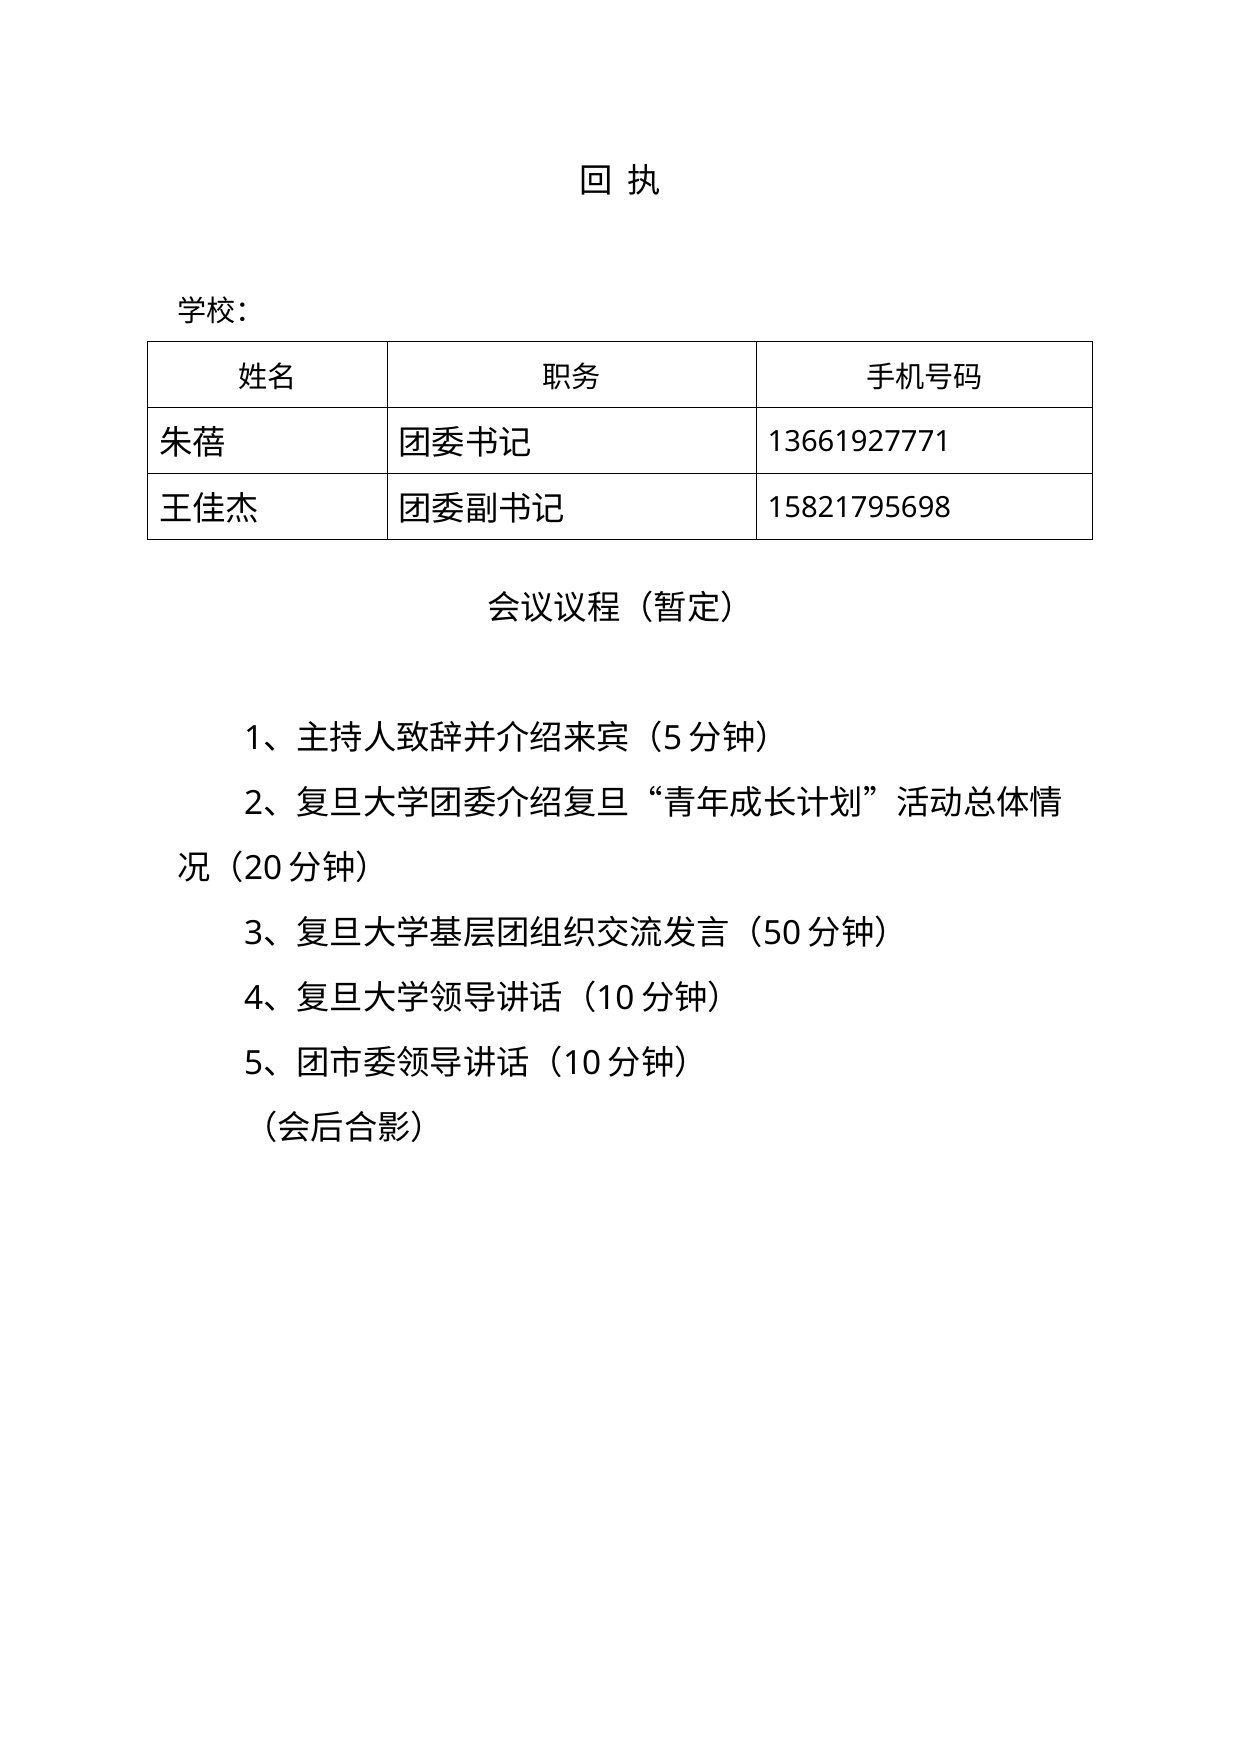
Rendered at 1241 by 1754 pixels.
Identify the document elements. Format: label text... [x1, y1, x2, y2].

text 5、团市委领导讲话（10分钟） [177, 1027, 1063, 1092]
table_cell 朱蓓 [148, 408, 387, 473]
text （会后合影） [177, 1092, 1063, 1157]
text 4、复旦大学领导讲话（10分钟） [177, 962, 1063, 1027]
text 回 执 [177, 146, 1063, 211]
table_cell 15821795698 [757, 474, 1092, 539]
table_cell 13661927771 [757, 408, 1092, 473]
text 3、复旦大学基层团组织交流发言（50分钟） [177, 897, 1063, 962]
table_header 手机号码 [757, 342, 1092, 407]
text 2、复旦大学团委介绍复旦“青年成长计划”活动总体情况（20分钟） [177, 767, 1063, 897]
table_header 姓名 [148, 342, 387, 407]
table_cell 团委书记 [388, 408, 756, 473]
table_cell 团委副书记 [388, 474, 756, 539]
text 1、主持人致辞并介绍来宾（5分钟） [177, 702, 1063, 767]
text 学校： [177, 276, 1063, 341]
table_cell 王佳杰 [148, 474, 387, 539]
table_header 职务 [388, 342, 756, 407]
text 会议议程（暂定） [177, 572, 1063, 637]
